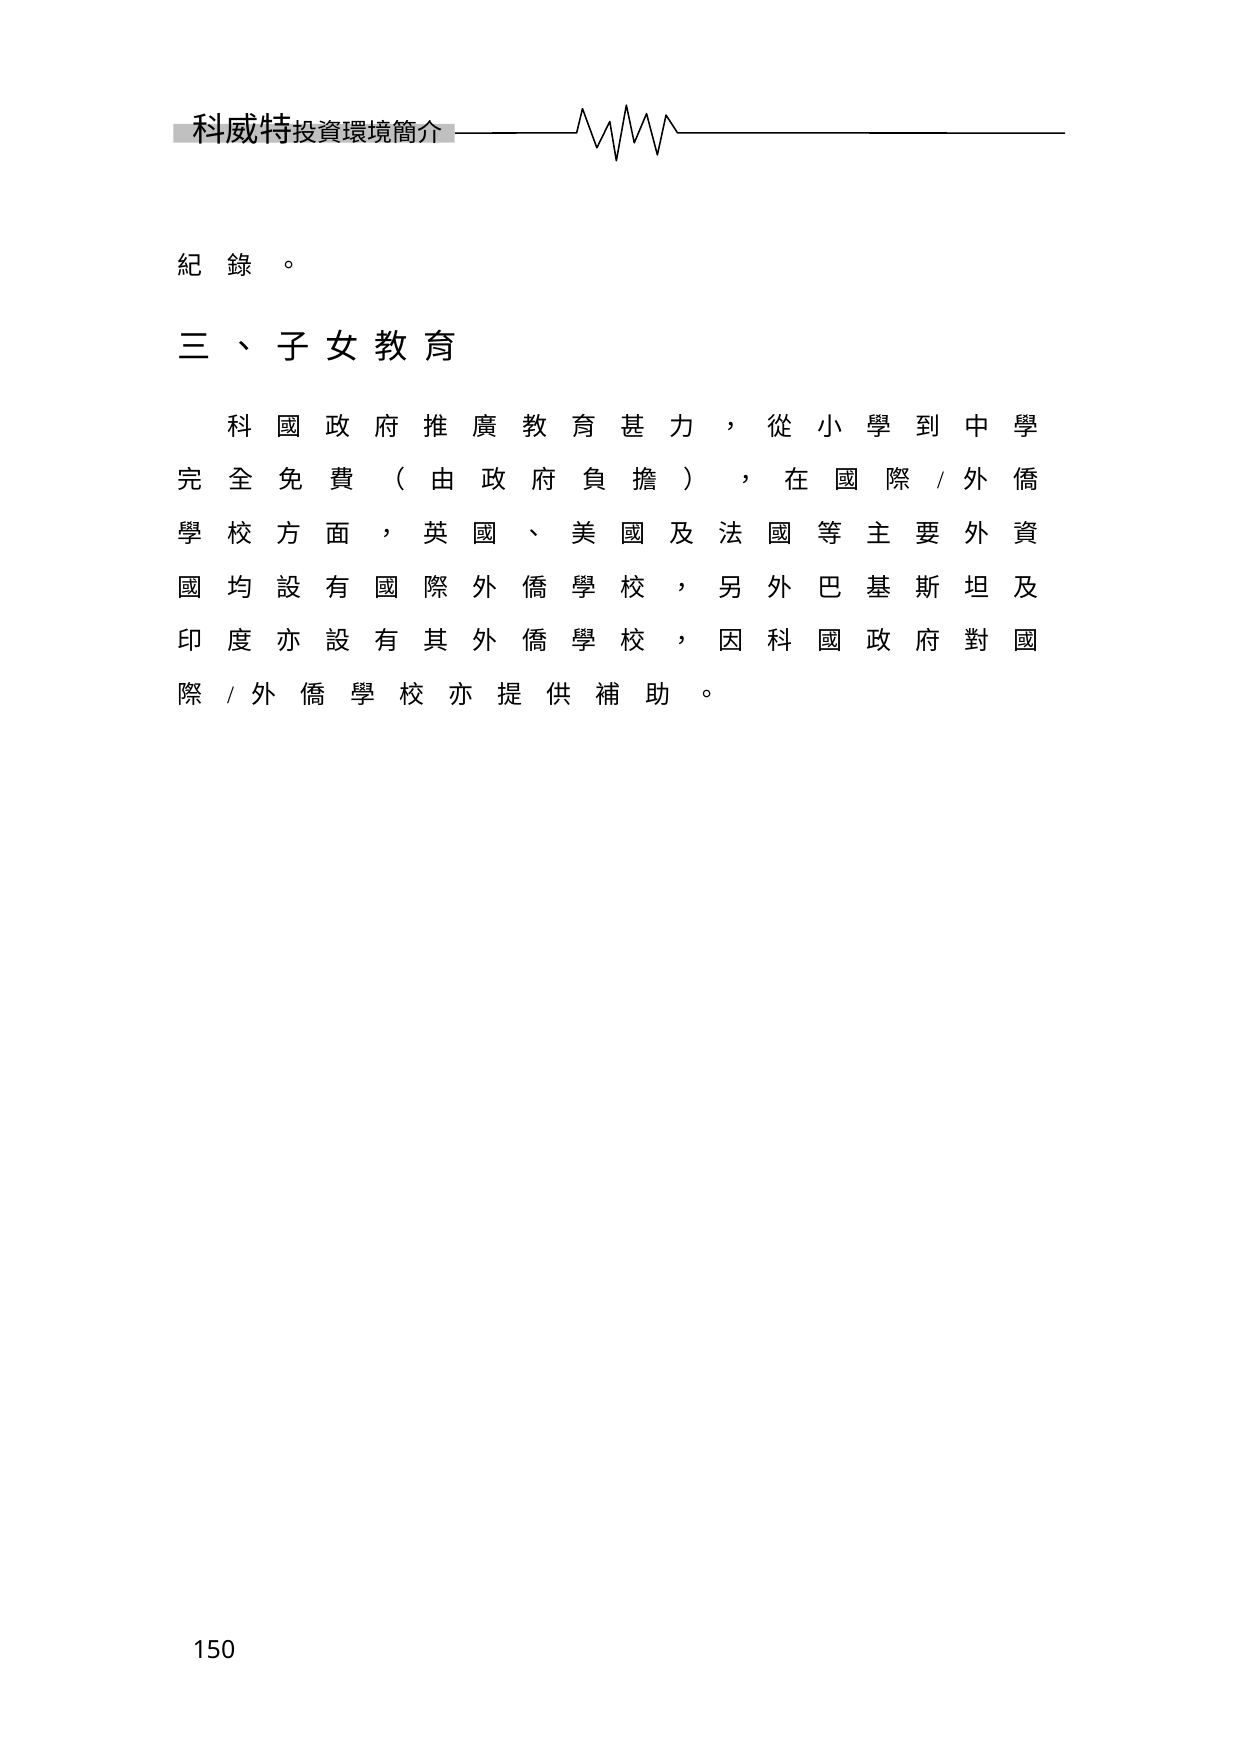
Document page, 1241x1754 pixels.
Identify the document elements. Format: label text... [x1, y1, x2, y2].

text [178, 237, 1063, 291]
text 三、子女教育 [178, 317, 1063, 371]
text 科國政府推廣教育甚力，從小學到中學完全免費（由政府負擔），在國際/外僑學校方面，英國、美國及法國等主要外資國均設有國際外僑學校，另外巴基斯坦及印度亦設有其外僑學校，因科國政府對國際/外僑學校亦提供補助。 [178, 398, 1063, 719]
